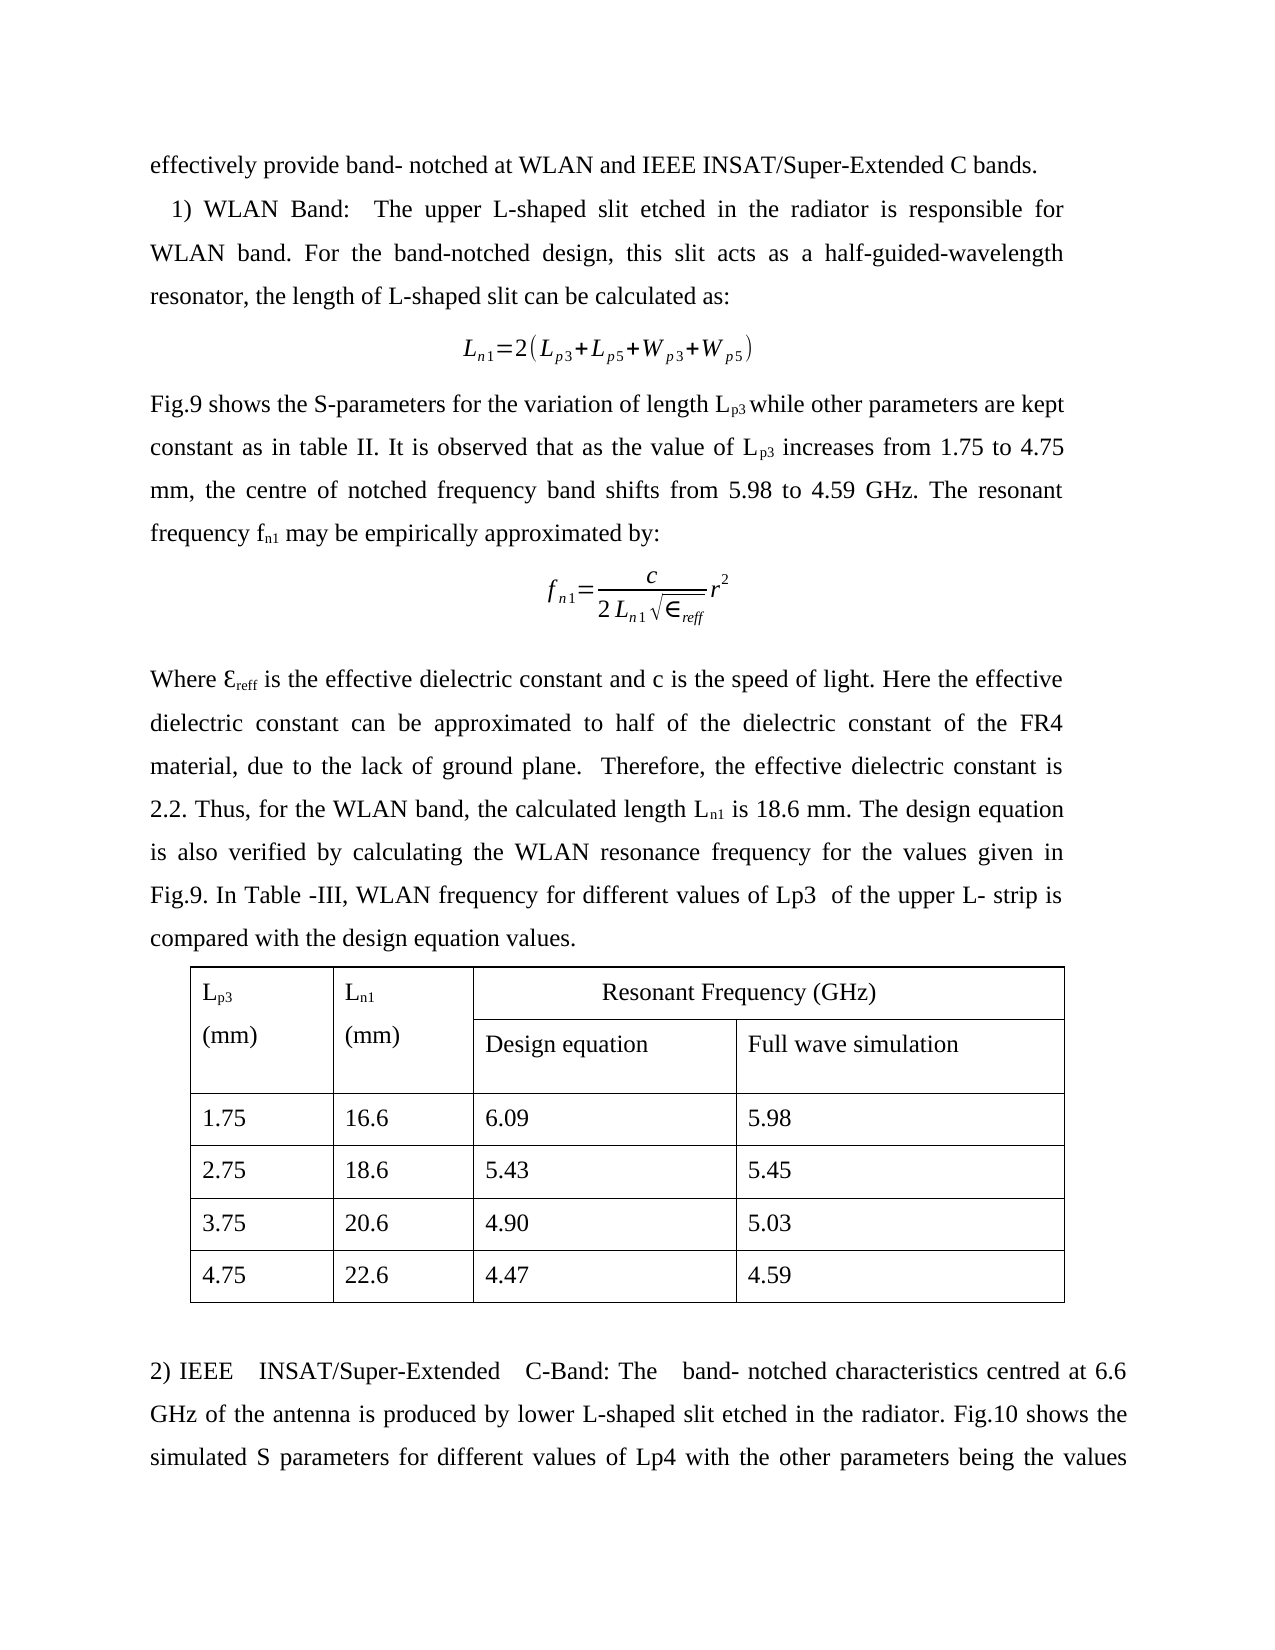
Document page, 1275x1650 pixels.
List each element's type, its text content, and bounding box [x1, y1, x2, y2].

text 1) WLAN Band: The upper L-shaped slit etched in the radiator is responsible for WLAN band. For the band-notched design, this slit acts as a half-guided-wavelength resonator, the length of L-shaped slit can be calculated as: [150, 194, 1065, 309]
table_cell 3.75 [191, 1199, 333, 1250]
table_cell 16.6 [334, 1094, 473, 1145]
text Fig.9 shows the S-parameters for the variation of length Lp3 while other parameters are kept constant as in table II. It is observed that as the value of Lp3 increases from 1.75 to 4.75 mm, the centre of notched frequency band shifts from 5.98 to 4.59 GHz. The resonant frequency fn1 may be empirically approximated by: [150, 389, 1064, 547]
table_cell 4.47 [474, 1251, 736, 1302]
table_cell 20.6 [334, 1199, 473, 1250]
text Where Ɛreff is the effective dielectric constant and c is the speed of light. Here the effective dielectric constant can be approximated to half of the dielectric constant of the FR4 material, due to the lack of ground plane. Therefore, the effective dielectric constant is 2.2. Thus, for the WLAN band, the calculated length Ln1 is 18.6 mm. The design equation is also verified by calculating the WLAN resonance frequency for the values given in Fig.9. In Table -III, WLAN frequency for different values of Lp3 of the upper L- strip is compared with the design equation values. [150, 664, 1064, 952]
table_header Lp3 (mm) [191, 968, 333, 1093]
table_cell 6.09 [474, 1094, 736, 1145]
table_cell 5.98 [737, 1094, 1064, 1145]
table_cell 18.6 [334, 1146, 473, 1197]
table_cell 4.90 [474, 1199, 736, 1250]
table_cell Full wave simulation [737, 1020, 1064, 1093]
table_cell 22.6 [334, 1251, 473, 1302]
table_header Resonant Frequency (GHz) [474, 968, 1064, 1019]
table_cell 2.75 [191, 1146, 333, 1197]
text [150, 1356, 1128, 1471]
table_cell 4.75 [191, 1251, 333, 1302]
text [150, 150, 1064, 179]
table_cell 5.43 [474, 1146, 736, 1197]
table_header Ln1 (mm) [334, 968, 473, 1093]
table_cell 1.75 [191, 1094, 333, 1145]
table_cell Design equation [474, 1020, 736, 1093]
table_cell 5.45 [737, 1146, 1064, 1197]
table_cell 5.03 [737, 1199, 1064, 1250]
table_cell 4.59 [737, 1251, 1064, 1302]
